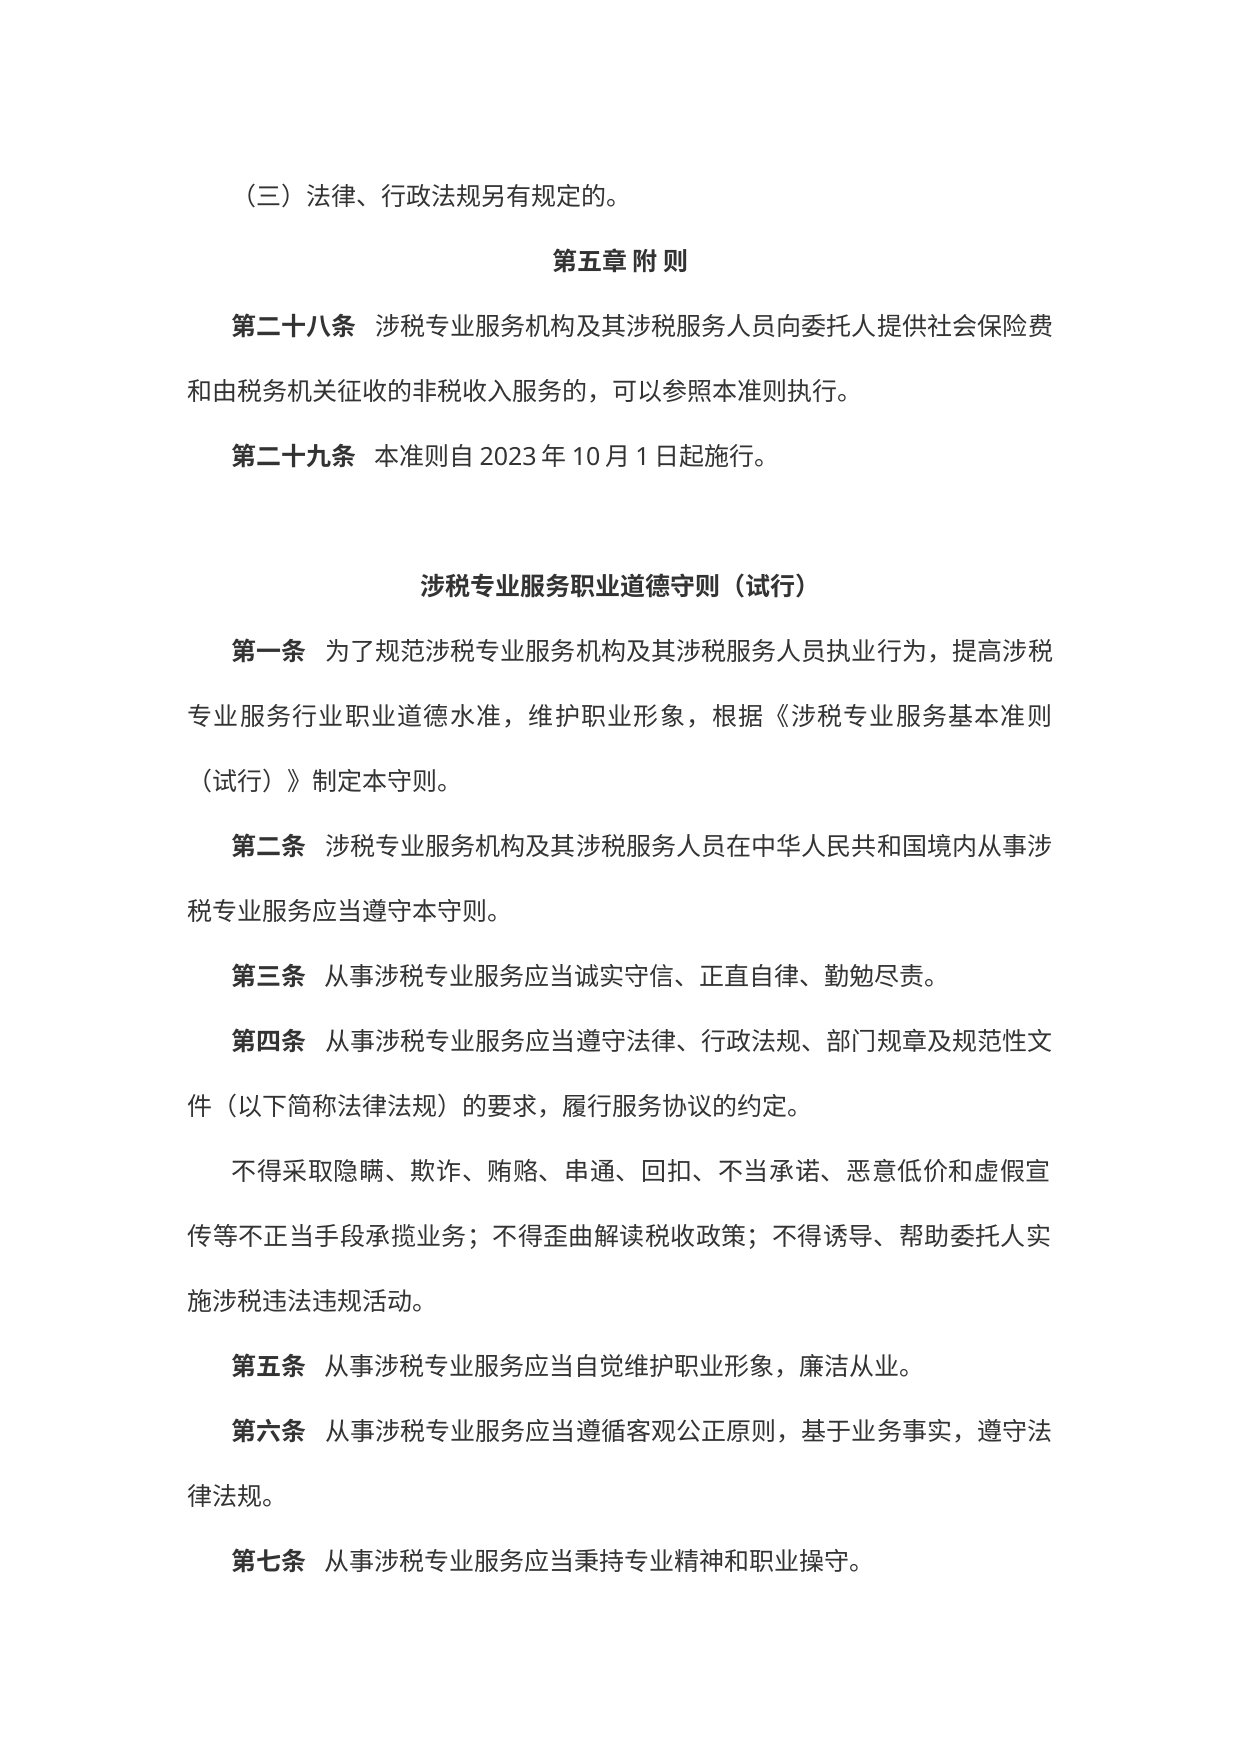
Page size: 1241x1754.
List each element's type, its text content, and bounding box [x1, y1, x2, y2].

text 第五条 从事涉税专业服务应当自觉维护职业形象，廉洁从业。 [187, 1332, 1053, 1397]
text 涉税专业服务职业道德守则（试行） [187, 552, 1053, 617]
text 第七条 从事涉税专业服务应当秉持专业精神和职业操守。 [187, 1527, 1053, 1592]
text 第二十八条 涉税专业服务机构及其涉税服务人员向委托人提供社会保险费和由税务机关征收的非税收入服务的，可以参照本准则执行。 [187, 292, 1053, 422]
text 第一条 为了规范涉税专业服务机构及其涉税服务人员执业行为，提高涉税专业服务行业职业道德水准，维护职业形象，根据《涉税专业服务基本准则（试行）》制定本守则。 [187, 617, 1053, 812]
text 第二条 涉税专业服务机构及其涉税服务人员在中华人民共和国境内从事涉税专业服务应当遵守本守则。 [187, 812, 1053, 942]
text （三）法律、行政法规另有规定的。 [187, 162, 1053, 227]
text 第四条 从事涉税专业服务应当遵守法律、行政法规、部门规章及规范性文件（以下简称法律法规）的要求，履行服务协议的约定。 [187, 1007, 1053, 1137]
text 第三条 从事涉税专业服务应当诚实守信、正直自律、勤勉尽责。 [187, 942, 1053, 1007]
text 第六条 从事涉税专业服务应当遵循客观公正原则，基于业务事实，遵守法律法规。 [187, 1397, 1053, 1527]
text 不得采取隐瞒、欺诈、贿赂、串通、回扣、不当承诺、恶意低价和虚假宣传等不正当手段承揽业务；不得歪曲解读税收政策；不得诱导、帮助委托人实施涉税违法违规活动。 [187, 1137, 1053, 1332]
text 第二十九条 本准则自2023年10月1日起施行。 [187, 422, 1053, 487]
text 第五章 附 则 [187, 227, 1053, 292]
